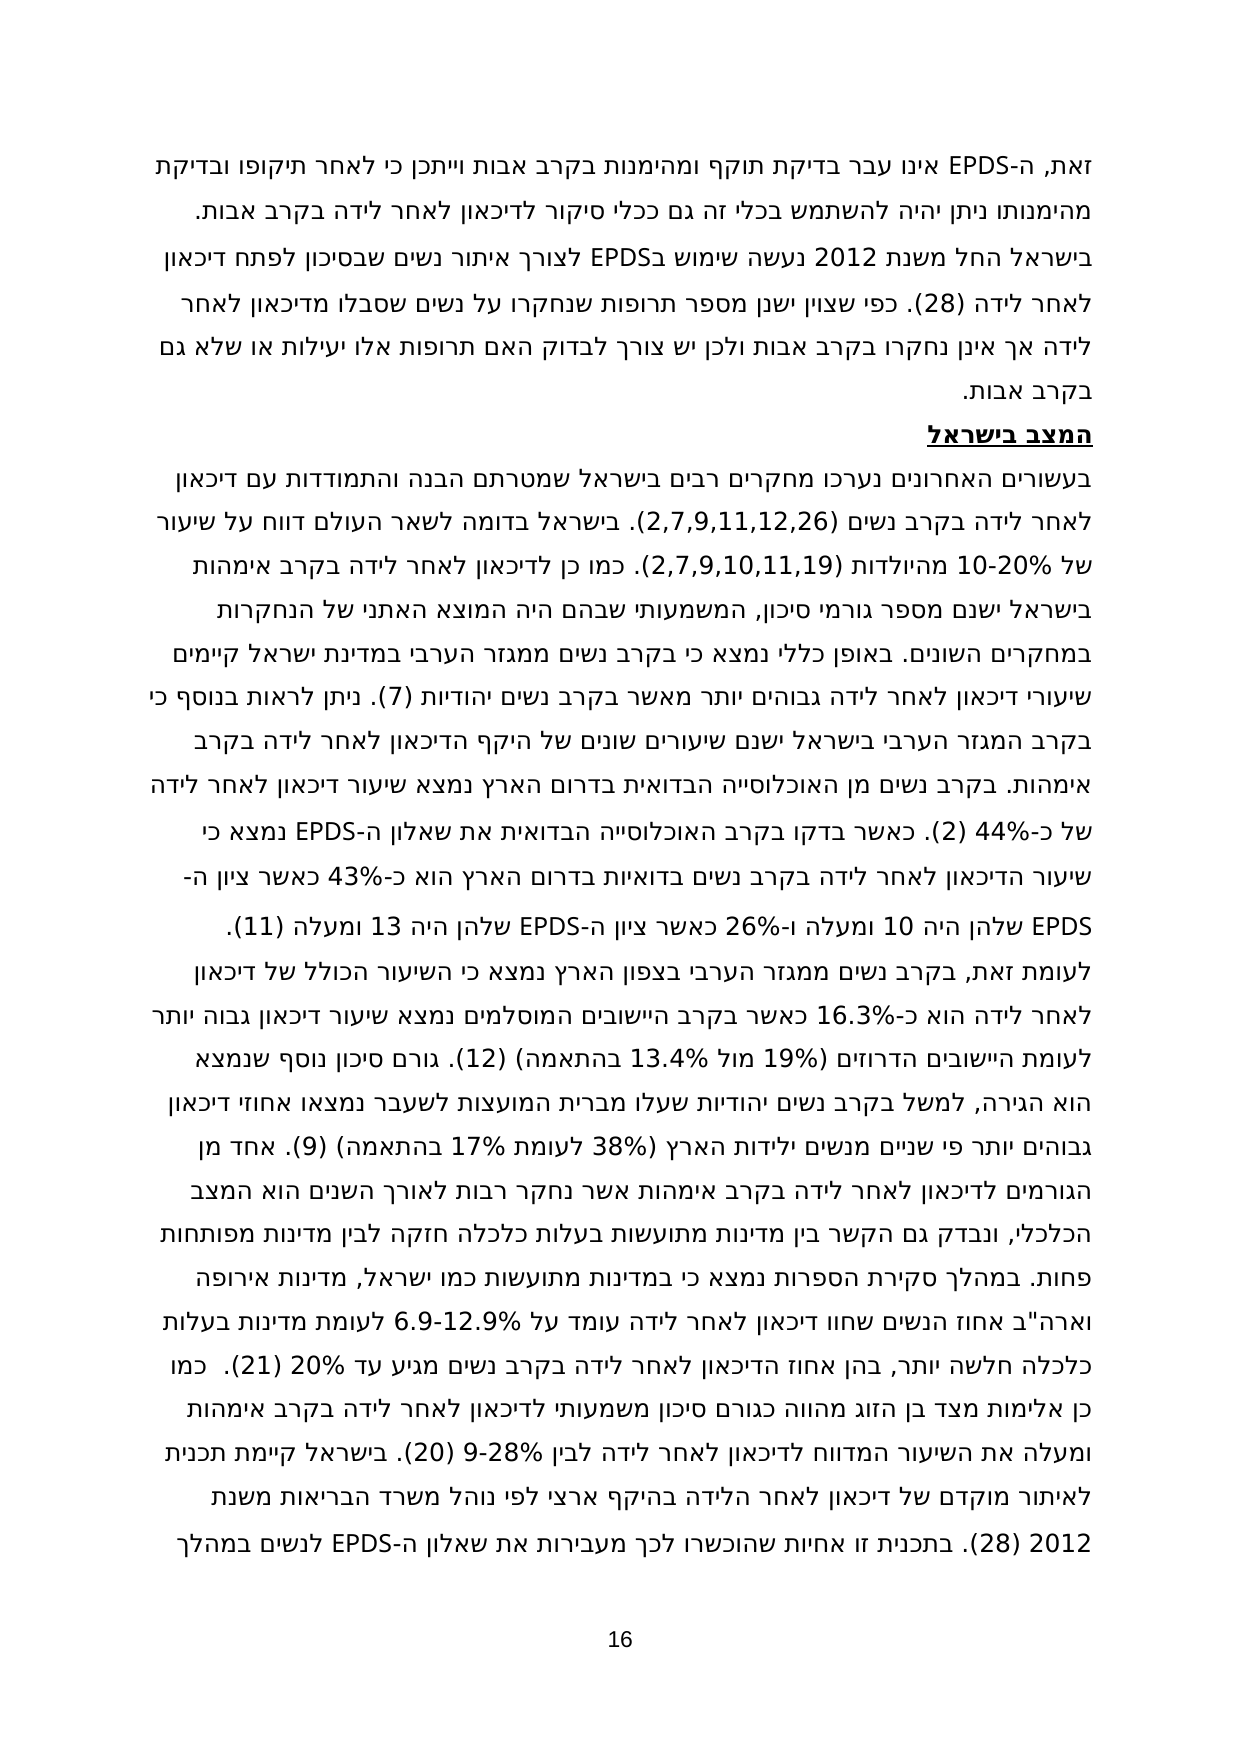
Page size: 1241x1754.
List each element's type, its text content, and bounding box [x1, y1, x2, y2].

text המצב בישראל [148, 420, 1092, 449]
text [148, 148, 1092, 405]
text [148, 464, 1092, 1560]
